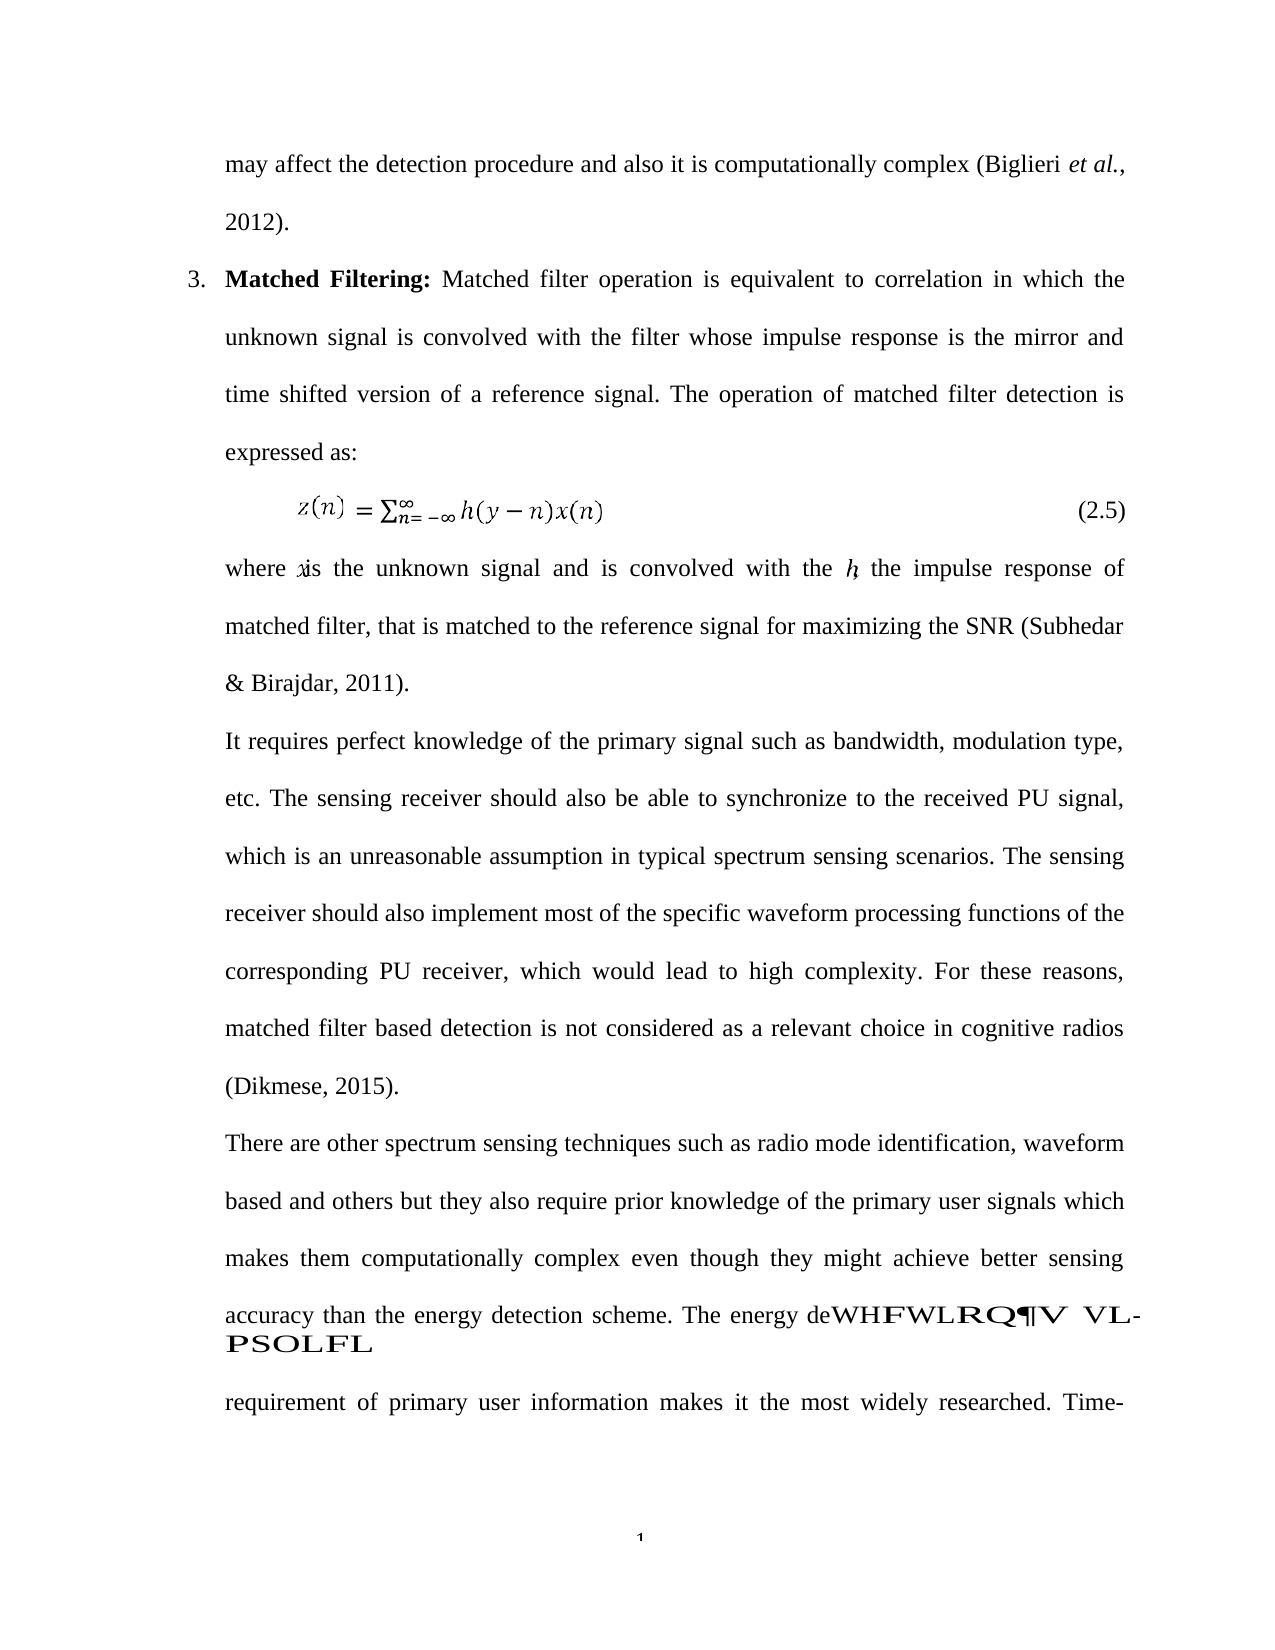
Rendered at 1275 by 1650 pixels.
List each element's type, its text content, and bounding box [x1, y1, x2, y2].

text where is the unknown signal and is convolved with the , the impulse response of matched filter, that is matched to the reference signal for maximizing the SNR (Subhedar & Birajdar, 2011). [225, 553, 1125, 697]
picture [297, 495, 344, 519]
text accuracy than the energy detection scheme. The energy deWHFWLRQ¶V VL- PSOLFL [225, 1301, 1275, 1358]
text may affect the detection procedure and also it is computationally complex (Biglieri et al., 2012). [225, 149, 1125, 235]
text requirement of primary user information makes it the most widely researched. Time- [225, 1387, 1275, 1416]
text (2.5) [148, 495, 1275, 524]
list Matched Filtering: Matched filter operation is equivalent to correlation in which the unknown signal is convolved with the filter whose impulse response is the mirror and time shifted version of a reference signal. The operation of matched filter detection is expressed as: [187, 264, 1125, 465]
text There are other spectrum sensing techniques such as radio mode identification, waveform based and others but they also require prior knowledge of the primary user signals which makes them computationally complex even though they might achieve better sensing [225, 1128, 1126, 1272]
text It requires perfect knowledge of the primary signal such as bandwidth, modulation type, etc. The sensing receiver should also be able to synchronize to the received PU signal, which is an unreasonable assumption in typical spectrum sensing scenarios. The sensing receiver should also implement most of the specific waveform processing functions of the corresponding PU receiver, which would lead to high complexity. For these reasons, matched filter based detection is not considered as a relevant choice in cognitive radios (Dikmese, 2015). [225, 726, 1125, 1100]
